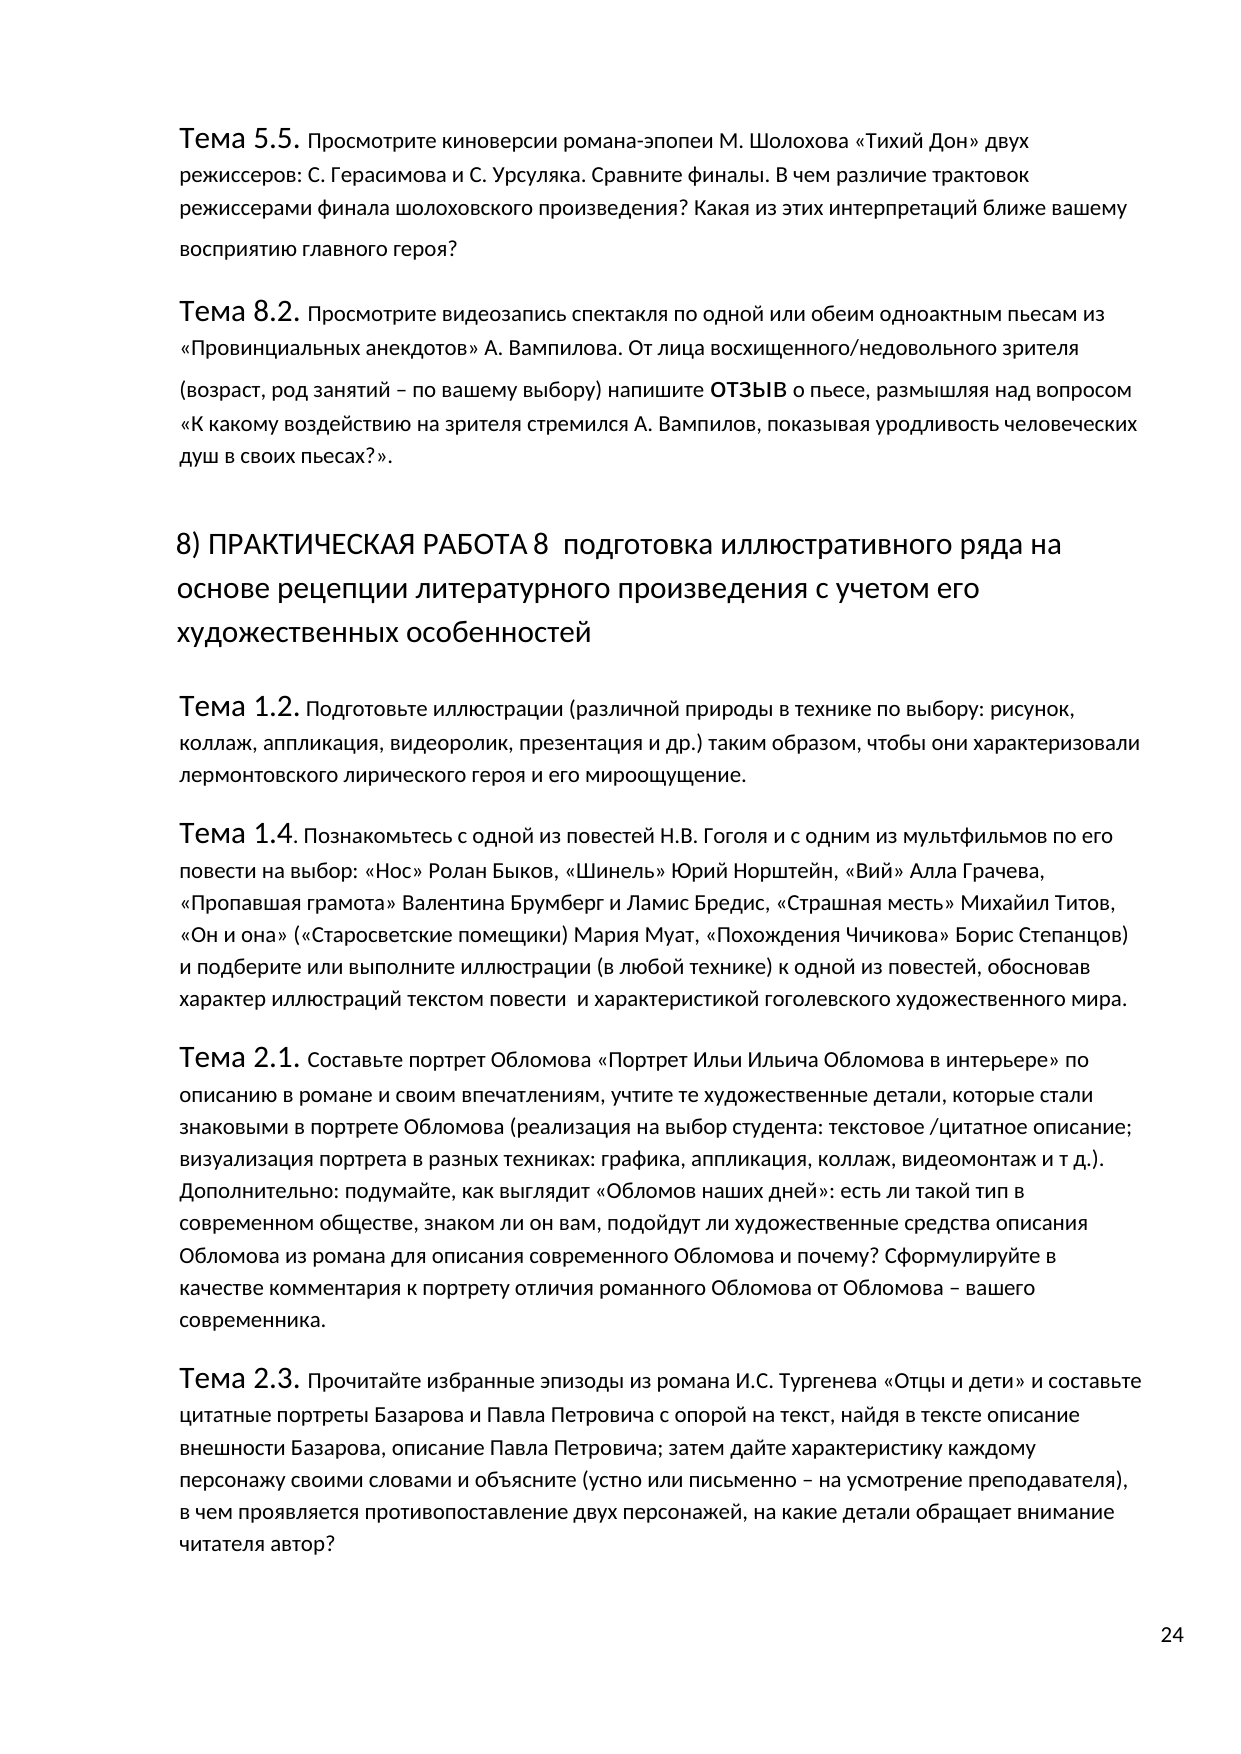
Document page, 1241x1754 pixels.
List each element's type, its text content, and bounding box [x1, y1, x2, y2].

text Тема 2.3. Прочитайте избранные эпизоды из романа И.С. Тургенева «Отцы и дети» и составьте цитатные портреты Базарова и Павла Петровича с опорой на текст, найдя в тексте описание внешности Базарова, описание Павла Петровича; затем дайте характеристику каждому персонажу своими словами и объясните (устно или письменно – на усмотрение преподавателя), в чем проявляется противопоставление двух персонажей, на какие детали обращает внимание читателя автор? [179, 1358, 1144, 1557]
text Тема 8.2. Просмотрите видеозапись спектакля по одной или обеим одноактным пьесам из «Провинциальных анекдотов» А. Вампилова. От лица восхищенного/недовольного зрителя (возраст, род занятий – по вашему выбору) напишите отзыв о пьесе, размышляя над вопросом «К какому воздействию на зрителя стремился А. Вампилов, показывая уродливость человеческих душ в своих пьесах?». [179, 291, 1144, 469]
text Тема 1.2. Подготовьте иллюстрации (различной природы в технике по выбору: рисунок, коллаж, аппликация, видеоролик, презентация и др.) таким образом, чтобы они характеризовали лермонтовского лирического героя и его мироощущение. [179, 686, 1144, 788]
text 8) ПРАКТИЧЕСКАЯ РАБОТА 8 подготовка иллюстративного ряда на основе рецепции литературного произведения с учетом его художественных особенностей [176, 524, 1152, 650]
text Тема 5.5. Просмотрите киноверсии романа-эпопеи М. Шолохова «Тихий Дон» двух режиссеров: С. Герасимова и С. Урсуляка. Сравните финалы. В чем различие трактовок режиссерами финала шолоховского произведения? Какая из этих интерпретаций ближе вашему восприятию главного героя? [179, 118, 1144, 264]
text Тема 2.1. Составьте портрет Обломова «Портрет Ильи Ильича Обломова в интерьере» по описанию в романе и своим впечатлениям, учтите те художественные детали, которые стали знаковыми в портрете Обломова (реализация на выбор студента: текстовое /цитатное описание; визуализация портрета в разных техниках: графика, аппликация, коллаж, видеомонтаж и т д.). Дополнительно: подумайте, как выглядит «Обломов наших дней»: есть ли такой тип в современном обществе, знаком ли он вам, подойдут ли художественные средства описания Обломова из романа для описания современного Обломова и почему? Сформулируйте в качестве комментария к портрету отличия романного Обломова от Обломова – вашего современника. [179, 1037, 1144, 1333]
text Тема 1.4. Познакомьтесь с одной из повестей Н.В. Гоголя и с одним из мультфильмов по его повести на выбор: «Нос» Ролан Быков, «Шинель» Юрий Норштейн, «Вий» Алла Грачева, «Пропавшая грамота» Валентина Брумберг и Ламис Бредис, «Страшная месть» Михайил Титов, «Он и она» («Старосветские помещики) Мария Муат, «Похождения Чичикова» Борис Степанцов) и подберите или выполните иллюстрации (в любой технике) к одной из повестей, обосновав характер иллюстраций текстом повести и характеристикой гоголевского художественного мира. [179, 813, 1144, 1012]
